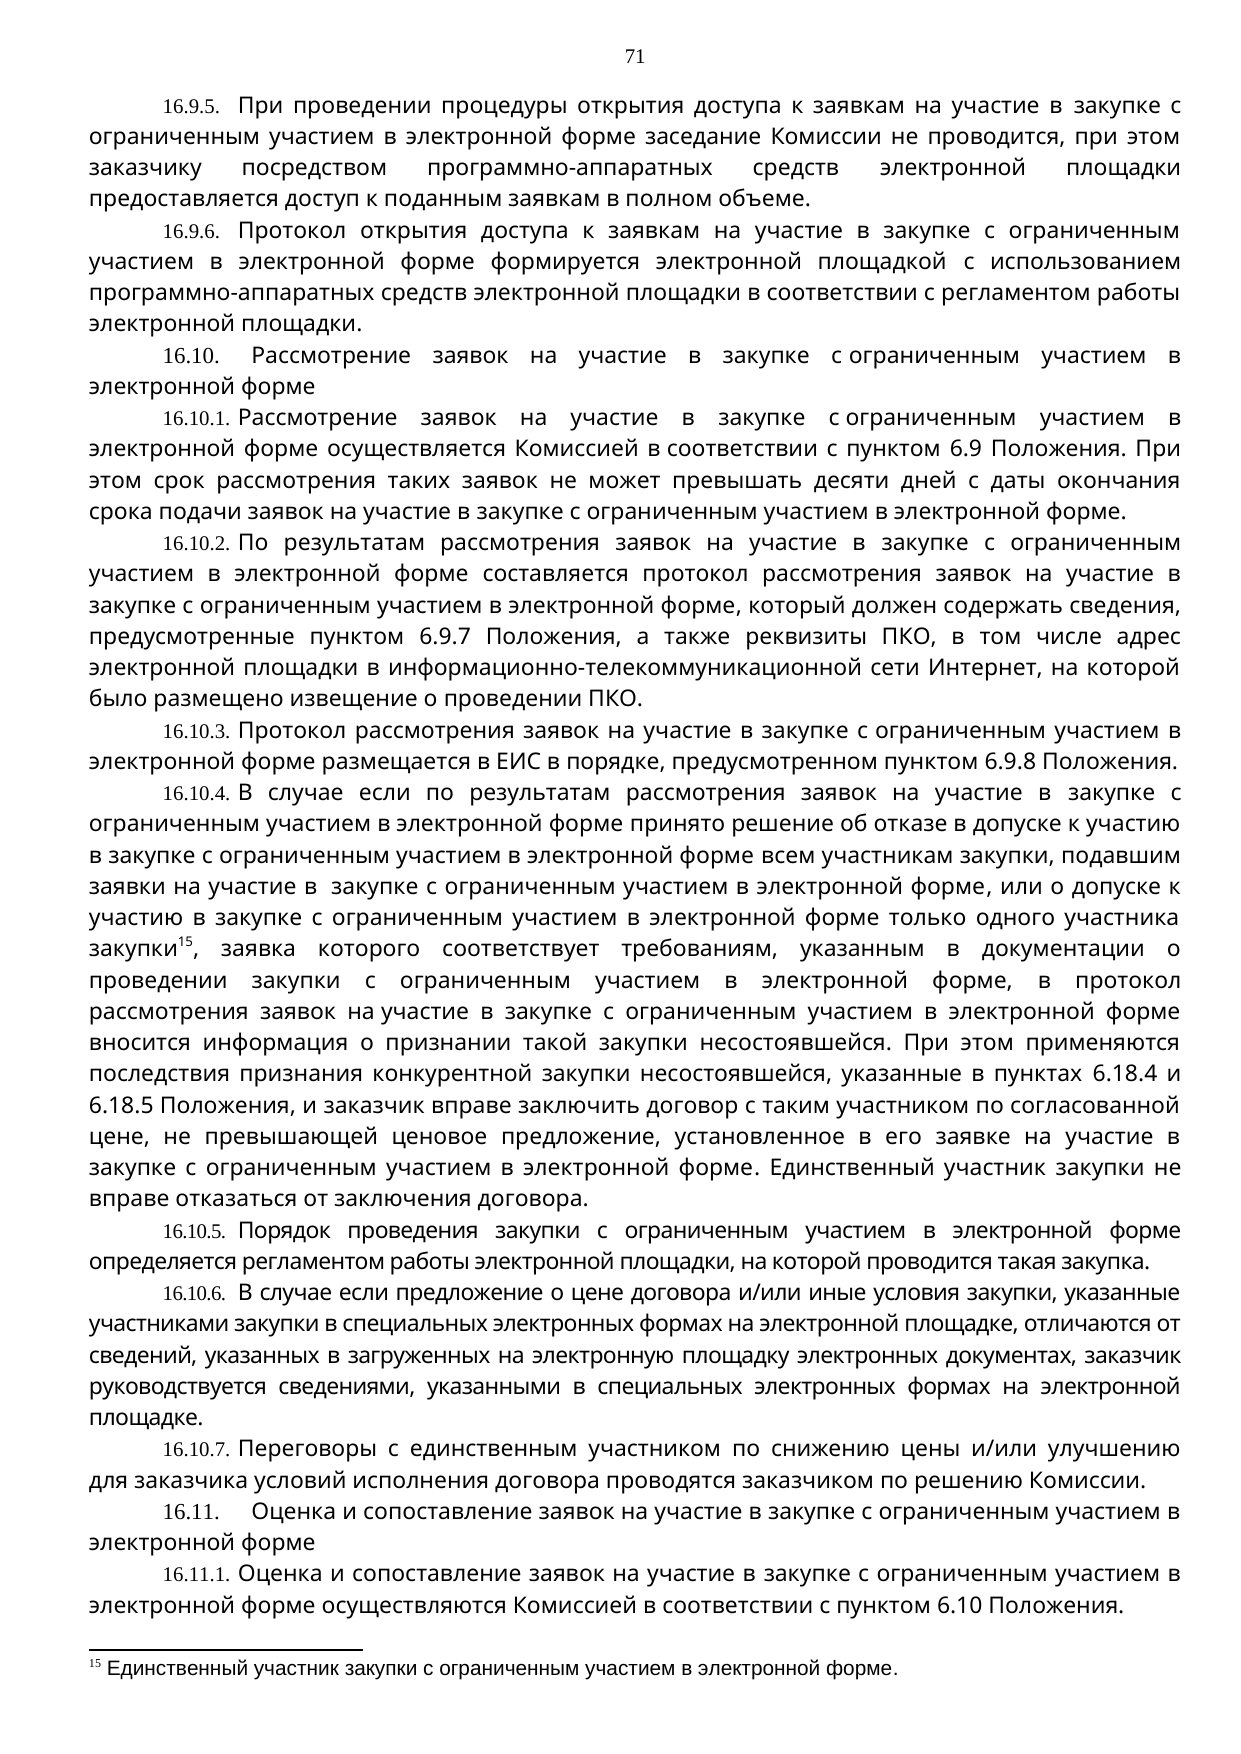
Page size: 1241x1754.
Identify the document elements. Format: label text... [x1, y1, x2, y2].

subtitle Рассмотрение заявок на участие в закупке с ограниченным участием в электронной форме [89, 339, 1181, 401]
subtitle В случае если по результатам рассмотрения заявок на участие в закупке с ограниченным участием в электронной форме принято решение об отказе в допуске к участию в закупке с ограниченным участием в электронной форме всем участникам закупки, подавшим заявки на участие в закупке с ограниченным участием в электронной форме, или о допуске к участию в закупке с ограниченным участием в электронной форме только одного участника закупки, заявка которого соответствует требованиям, указанным в документации о проведении закупки с ограниченным участием в электронной форме, в протокол рассмотрения заявок на участие в закупке с ограниченным участием в электронной форме вносится информация о признании такой закупки несостоявшейся. При этом применяются последствия признания конкурентной закупки несостоявшейся, указанные в пунктах 6.18.4 и 6.18.5 Положения, и заказчик вправе заключить договор с таким участником по согласованной цене, не превышающей ценовое предложение, установленное в его заявке на участие в закупке с ограниченным участием в электронной форме. Единственный участник закупки не вправе отказаться от заключения договора. [89, 776, 1181, 1214]
subtitle Протокол открытия доступа к заявкам на участие в закупке с ограниченным участием в электронной форме формируется электронной площадкой с использованием программно-аппаратных средств электронной площадки в соответствии с регламентом работы электронной площадки. [89, 214, 1181, 339]
subtitle Порядок проведения закупки с ограниченным участием в электронной форме определяется регламентом работы электронной площадки, на которой проводится такая закупка. [89, 1214, 1181, 1276]
subtitle Протокол рассмотрения заявок на участие в закупке с ограниченным участием в электронной форме размещается в ЕИС в порядке, предусмотренном пунктом 6.9.8 Положения. [89, 714, 1181, 776]
subtitle Рассмотрение заявок на участие в закупке с ограниченным участием в электронной форме осуществляется Комиссией в соответствии с пунктом 6.9 Положения. При этом срок рассмотрения таких заявок не может превышать десяти дней с даты окончания срока подачи заявок на участие в закупке с ограниченным участием в электронной форме. [89, 401, 1181, 526]
subtitle Оценка и сопоставление заявок на участие в закупке с ограниченным участием в электронной форме [89, 1495, 1181, 1557]
subtitle Переговоры с единственным участником по снижению цены и/или улучшению для заказчика условий исполнения договора проводятся заказчиком по решению Комиссии. [89, 1432, 1181, 1495]
subtitle Оценка и сопоставление заявок на участие в закупке с ограниченным участием в электронной форме осуществляются Комиссией в соответствии с пунктом 6.10 Положения. [89, 1557, 1181, 1620]
subtitle В случае если предложение о цене договора и/или иные условия закупки, указанные участниками закупки в специальных электронных формах на электронной площадке, отличаются от сведений, указанных в загруженных на электронную площадку электронных документах, заказчик руководствуется сведениями, указанными в специальных электронных формах на электронной площадке. [89, 1276, 1181, 1432]
subtitle По результатам рассмотрения заявок на участие в закупке с ограниченным участием в электронной форме составляется протокол рассмотрения заявок на участие в закупке с ограниченным участием в электронной форме, который должен содержать сведения, предусмотренные пунктом 6.9.7 Положения, а также реквизиты ПКО, в том числе адрес электронной площадки в информационно-телекоммуникационной сети Интернет, на которой было размещено извещение о проведении ПКО. [89, 526, 1181, 714]
subtitle При проведении процедуры открытия доступа к заявкам на участие в закупке с ограниченным участием в электронной форме заседание Комиссии не проводится, при этом заказчику посредством программно-аппаратных средств электронной площадки предоставляется доступ к поданным заявкам в полном объеме. [89, 89, 1181, 214]
